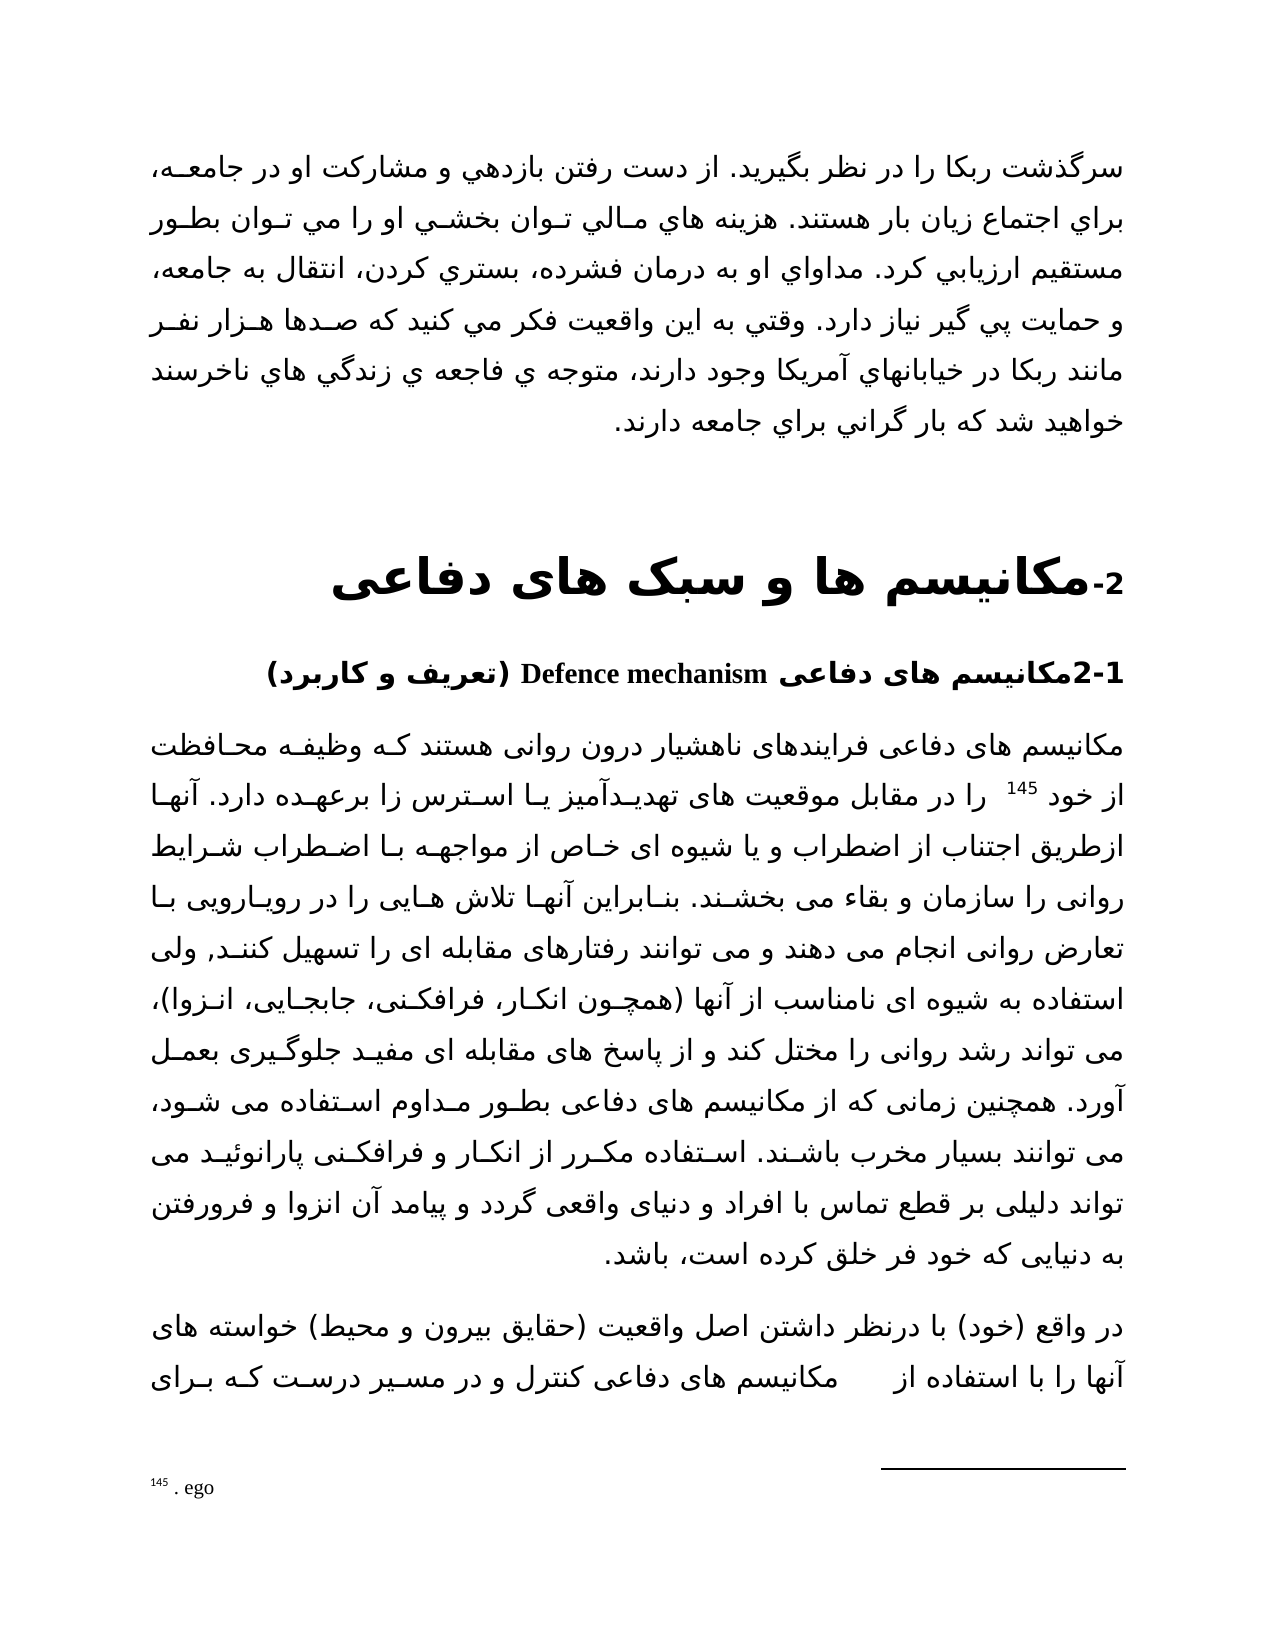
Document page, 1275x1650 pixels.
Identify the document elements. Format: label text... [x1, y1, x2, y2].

text 2-1مکانیسم های دفاعی Defence mechanism (تعریف و کاربرد) [150, 656, 1125, 690]
text مکانیسم های دفاعی فرایندهای ناهشیار درون روانی هستند که وظیفه محافظت از خود را در مقابل موقعیت های تهدیدآمیز یا استرس زا برعهده دارد. آنها ازطریق اجتناب از اضطراب و یا شیوه ای خاص از مواجهه با اضطراب شرایط روانی را سازمان و بقاء می بخشند. بنابراین آنها تلاش هایی را در رویارویی با تعارض روانی انجام می دهند و می توانند رفتارهای مقابله ای را تسهیل کنند, ولی استفاده به شیوه ای نامناسب از آنها (همچون انکار، فرافکنی، جابجایی، انزوا)، می تواند رشد روانی را مختل کند و از پاسخ های مقابله ای مفید جلوگیری بعمل آورد. همچنین زمانی که از مکانیسم های دفاعی بطور مداوم استفاده می شود، می توانند بسیار مخرب باشند. استفاده مکرر از انکار و فرافکنی پارانوئید می تواند دلیلی بر قطع تماس با افراد و دنیای واقعی گردد و پیامد آن انزوا و فرورفتن به دنیایی که خود فر خلق کرده است، باشد. [150, 728, 1125, 1271]
text 2-مکانیسم ها و سبک های دفاعی [150, 548, 1125, 606]
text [150, 1309, 1125, 1394]
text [150, 150, 1125, 439]
